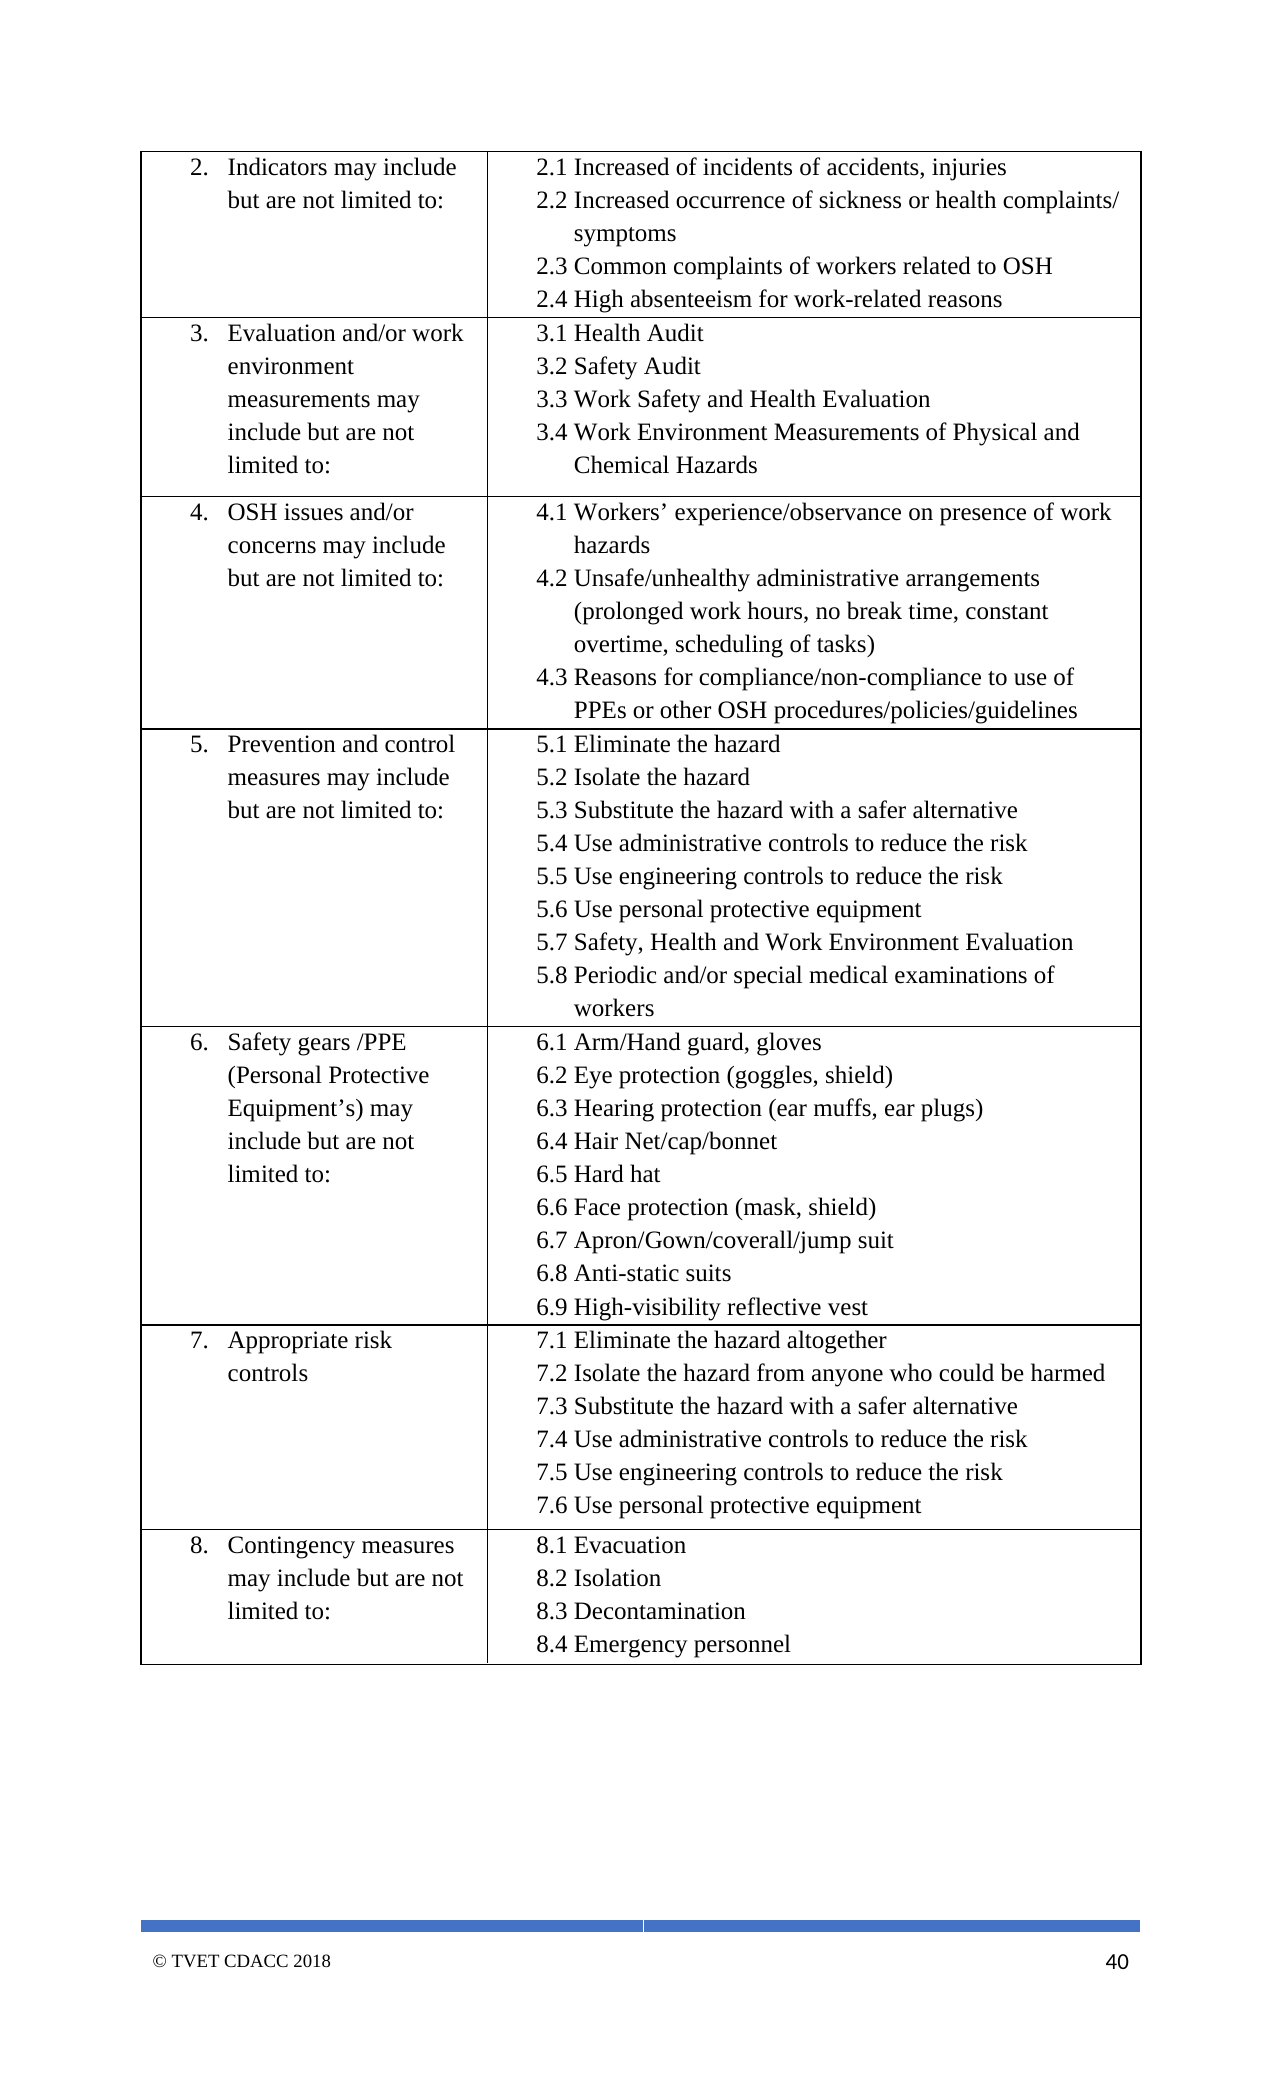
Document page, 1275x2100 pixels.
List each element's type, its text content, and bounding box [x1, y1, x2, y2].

table_cell Arm/Hand guard, gloves Eye protection (goggles, shield) Hearing protection (ear muffs, ear plugs) Hair Net/cap/bonnet Hard hat Face protection (mask, shield) Apron/Gown/coverall/jump suit Anti-static suits High-visibility reflective vest [488, 1027, 1140, 1324]
table_cell Contingency measures may include but are not limited to: [142, 1530, 487, 1663]
table_cell Safety gears /PPE (Personal Protective Equipment’s) may include but are not limited to: [142, 1027, 487, 1324]
table_cell Health Audit Safety Audit Work Safety and Health Evaluation Work Environment Measurements of Physical and Chemical Hazards [488, 318, 1140, 496]
table_cell Eliminate the hazard altogether Isolate the hazard from anyone who could be harmed Substitute the hazard with a safer alternative Use administrative controls to reduce the risk Use engineering controls to reduce the risk Use personal protective equipment [488, 1326, 1140, 1528]
table_cell OSH issues and/or concerns may include but are not limited to: [142, 497, 487, 728]
table_cell Prevention and control measures may include but are not limited to: [142, 730, 487, 1026]
table_cell Appropriate risk controls [142, 1326, 487, 1528]
table_cell Workers’ experience/observance on presence of work hazards Unsafe/unhealthy administrative arrangements (prolonged work hours, no break time, constant overtime, scheduling of tasks) Reasons for compliance/non-compliance to use of PPEs or other OSH procedures/policies/guidelines [488, 497, 1140, 728]
table_cell Eliminate the hazard Isolate the hazard Substitute the hazard with a safer alternative Use administrative controls to reduce the risk Use engineering controls to reduce the risk Use personal protective equipment Safety, Health and Work Environment Evaluation Periodic and/or special medical examinations of workers [488, 730, 1140, 1026]
table_cell Indicators may include but are not limited to: [142, 152, 487, 316]
table_cell Evaluation and/or work environment measurements may include but are not limited to: [142, 318, 487, 496]
table_cell Evacuation Isolation Decontamination Emergency personnel [488, 1530, 1140, 1663]
table_cell Increased of incidents of accidents, injuries Increased occurrence of sickness or health complaints/ symptoms Common complaints of workers related to OSH High absenteeism for work-related reasons [488, 152, 1140, 316]
